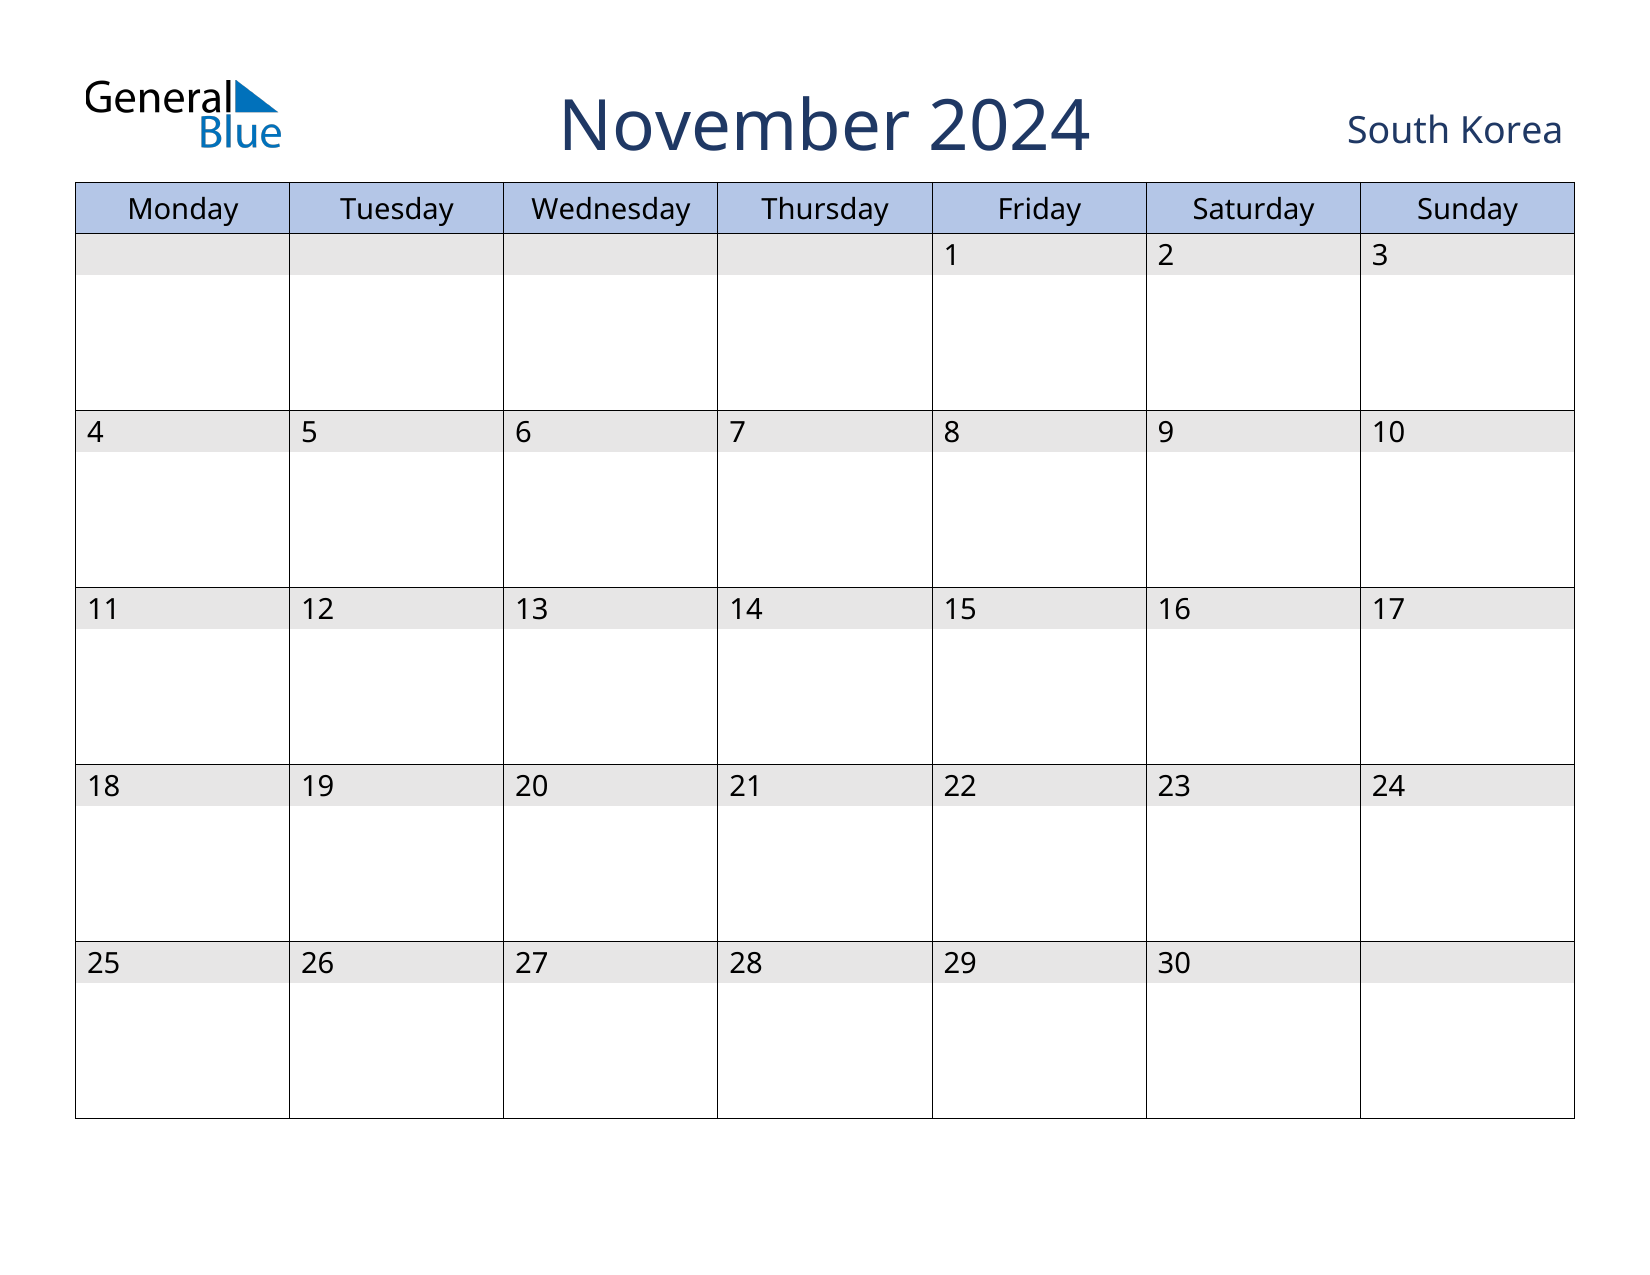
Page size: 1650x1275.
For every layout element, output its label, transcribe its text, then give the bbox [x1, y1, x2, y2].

table_cell 5 [290, 411, 503, 452]
table_cell 3 [1361, 234, 1574, 275]
table_cell 14 [718, 588, 932, 629]
table_cell [933, 452, 1146, 587]
table_cell [504, 234, 717, 275]
table_cell 30 [1147, 942, 1360, 983]
table_cell [1147, 452, 1360, 587]
table_cell 18 [76, 765, 289, 806]
table_cell [504, 983, 717, 1118]
table_cell [718, 983, 932, 1118]
table_cell [290, 629, 503, 764]
table_cell [290, 234, 503, 275]
table_cell 2 [1147, 234, 1360, 275]
table_cell [1361, 983, 1574, 1118]
table_cell Sunday [1361, 183, 1574, 233]
table_cell [933, 629, 1146, 764]
table_cell 28 [718, 942, 932, 983]
table_cell [1361, 629, 1574, 764]
table_cell [504, 452, 717, 587]
table_cell 25 [76, 942, 289, 983]
table_cell [718, 629, 932, 764]
table_cell 13 [504, 588, 717, 629]
table_cell [76, 452, 289, 587]
table_cell [1361, 942, 1574, 983]
table_cell [718, 275, 932, 410]
table_cell 6 [504, 411, 717, 452]
table_cell [76, 629, 289, 764]
table_cell [1147, 806, 1360, 941]
table_cell 27 [504, 942, 717, 983]
table_cell [1147, 275, 1360, 410]
table_cell [76, 275, 289, 410]
table_cell [1361, 275, 1574, 410]
table_cell [933, 806, 1146, 941]
table_cell [718, 806, 932, 941]
table_cell Saturday [1147, 183, 1360, 233]
table_cell 1 [933, 234, 1146, 275]
table_cell 23 [1147, 765, 1360, 806]
table_cell 21 [718, 765, 932, 806]
table_cell 17 [1361, 588, 1574, 629]
table_cell [504, 275, 717, 410]
table_cell [290, 452, 503, 587]
table_cell [1361, 452, 1574, 587]
table_cell [76, 806, 289, 941]
table_cell 10 [1361, 411, 1574, 452]
table_cell 26 [290, 942, 503, 983]
table_cell [504, 629, 717, 764]
table_cell 16 [1147, 588, 1360, 629]
table_cell Tuesday [290, 183, 503, 233]
table_cell 4 [76, 411, 289, 452]
table_cell 8 [933, 411, 1146, 452]
table_header South Korea [1146, 75, 1574, 182]
table_cell [718, 452, 932, 587]
table_cell [290, 275, 503, 410]
table_cell Wednesday [504, 183, 717, 233]
table_cell Thursday [718, 183, 932, 233]
table_cell [76, 234, 289, 275]
table_cell [76, 983, 289, 1118]
table_cell 12 [290, 588, 503, 629]
table_cell 15 [933, 588, 1146, 629]
table_cell 24 [1361, 765, 1574, 806]
table_cell 29 [933, 942, 1146, 983]
table_cell Friday [933, 183, 1146, 233]
table_cell [290, 806, 503, 941]
table_cell Monday [76, 183, 289, 233]
table_cell 19 [290, 765, 503, 806]
table_cell 7 [718, 411, 932, 452]
table_header November 2024 [504, 75, 1146, 182]
table_cell 22 [933, 765, 1146, 806]
table_cell [504, 806, 717, 941]
table_cell 11 [76, 588, 289, 629]
table_cell [1361, 806, 1574, 941]
table_cell [933, 983, 1146, 1118]
table_cell [1147, 629, 1360, 764]
table_header [76, 75, 503, 182]
picture [86, 80, 281, 148]
table_cell 9 [1147, 411, 1360, 452]
table_cell [718, 234, 932, 275]
table_cell [1147, 983, 1360, 1118]
table_cell [290, 983, 503, 1118]
table_cell 20 [504, 765, 717, 806]
table_cell [933, 275, 1146, 410]
